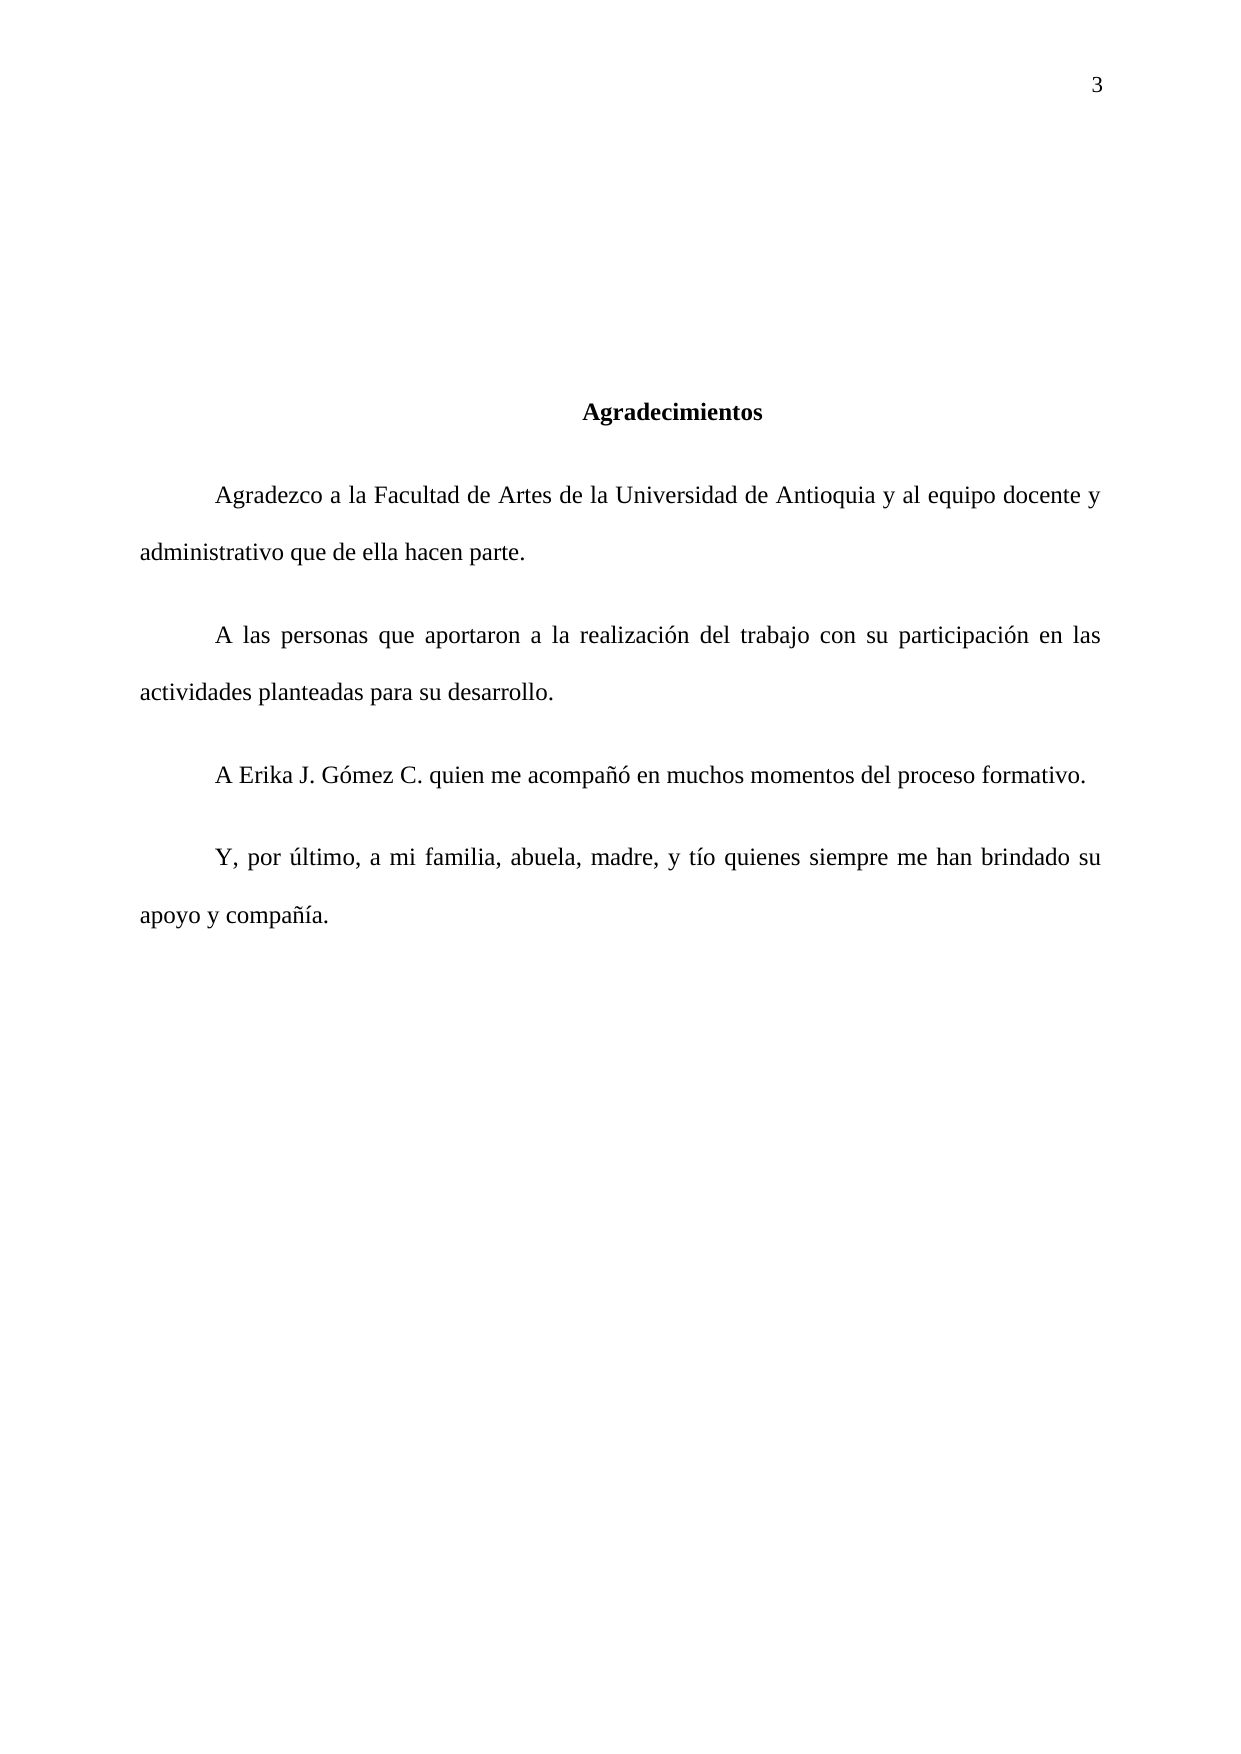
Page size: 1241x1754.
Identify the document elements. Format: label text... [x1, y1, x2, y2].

text Agradezco a la Facultad de Artes de la Universidad de Antioquia y al equipo docente y administrativo que de ella hacen parte. [139, 480, 1103, 566]
text A las personas que aportaron a la realización del trabajo con su participación en las actividades planteadas para su desarrollo. [139, 620, 1103, 706]
text Y, por último, a mi familia, abuela, madre, y tío quienes siempre me han brindado su apoyo y compañía. [139, 842, 1103, 928]
text A Erika J. Gómez C. quien me acompañó en muchos momentos del proceso formativo. [139, 760, 1103, 788]
subtitle Agradecimientos [582, 397, 1103, 426]
